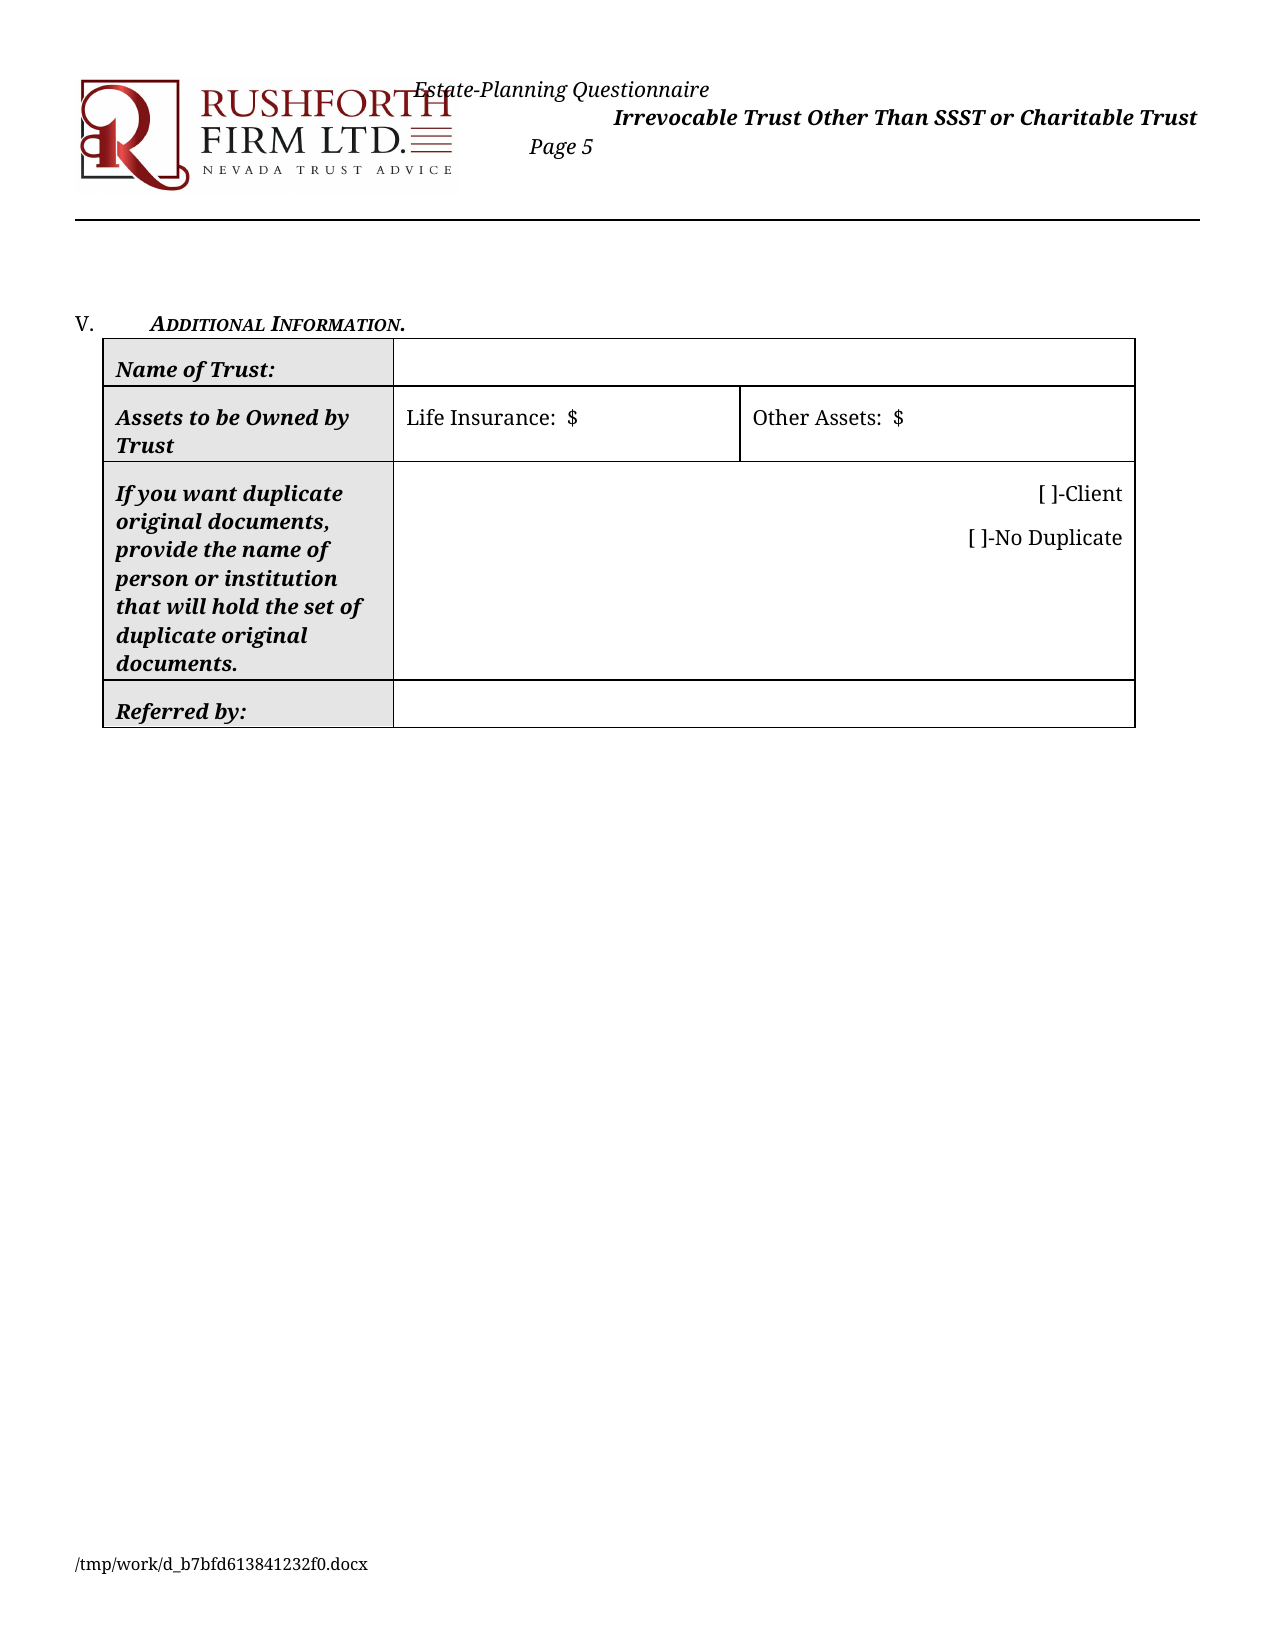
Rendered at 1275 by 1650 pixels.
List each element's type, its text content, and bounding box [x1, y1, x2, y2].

table_cell Assets to be Owned by Trust [104, 387, 393, 461]
table_cell If you want duplicate original documents, provide the name of person or institution that will hold the set of duplicate original documents. [104, 462, 393, 679]
table_header [394, 339, 1134, 385]
table_cell Life Insurance: $ [394, 387, 739, 461]
list Additional Information. [75, 309, 1200, 337]
picture [75, 75, 459, 195]
table_cell Referred by: [104, 681, 393, 726]
table_header Name of Trust: [104, 339, 393, 385]
table_cell [ ]-Client [ ]-No Duplicate [394, 462, 1134, 679]
table_cell [394, 681, 1134, 726]
table_cell Other Assets: $ [741, 387, 1134, 461]
